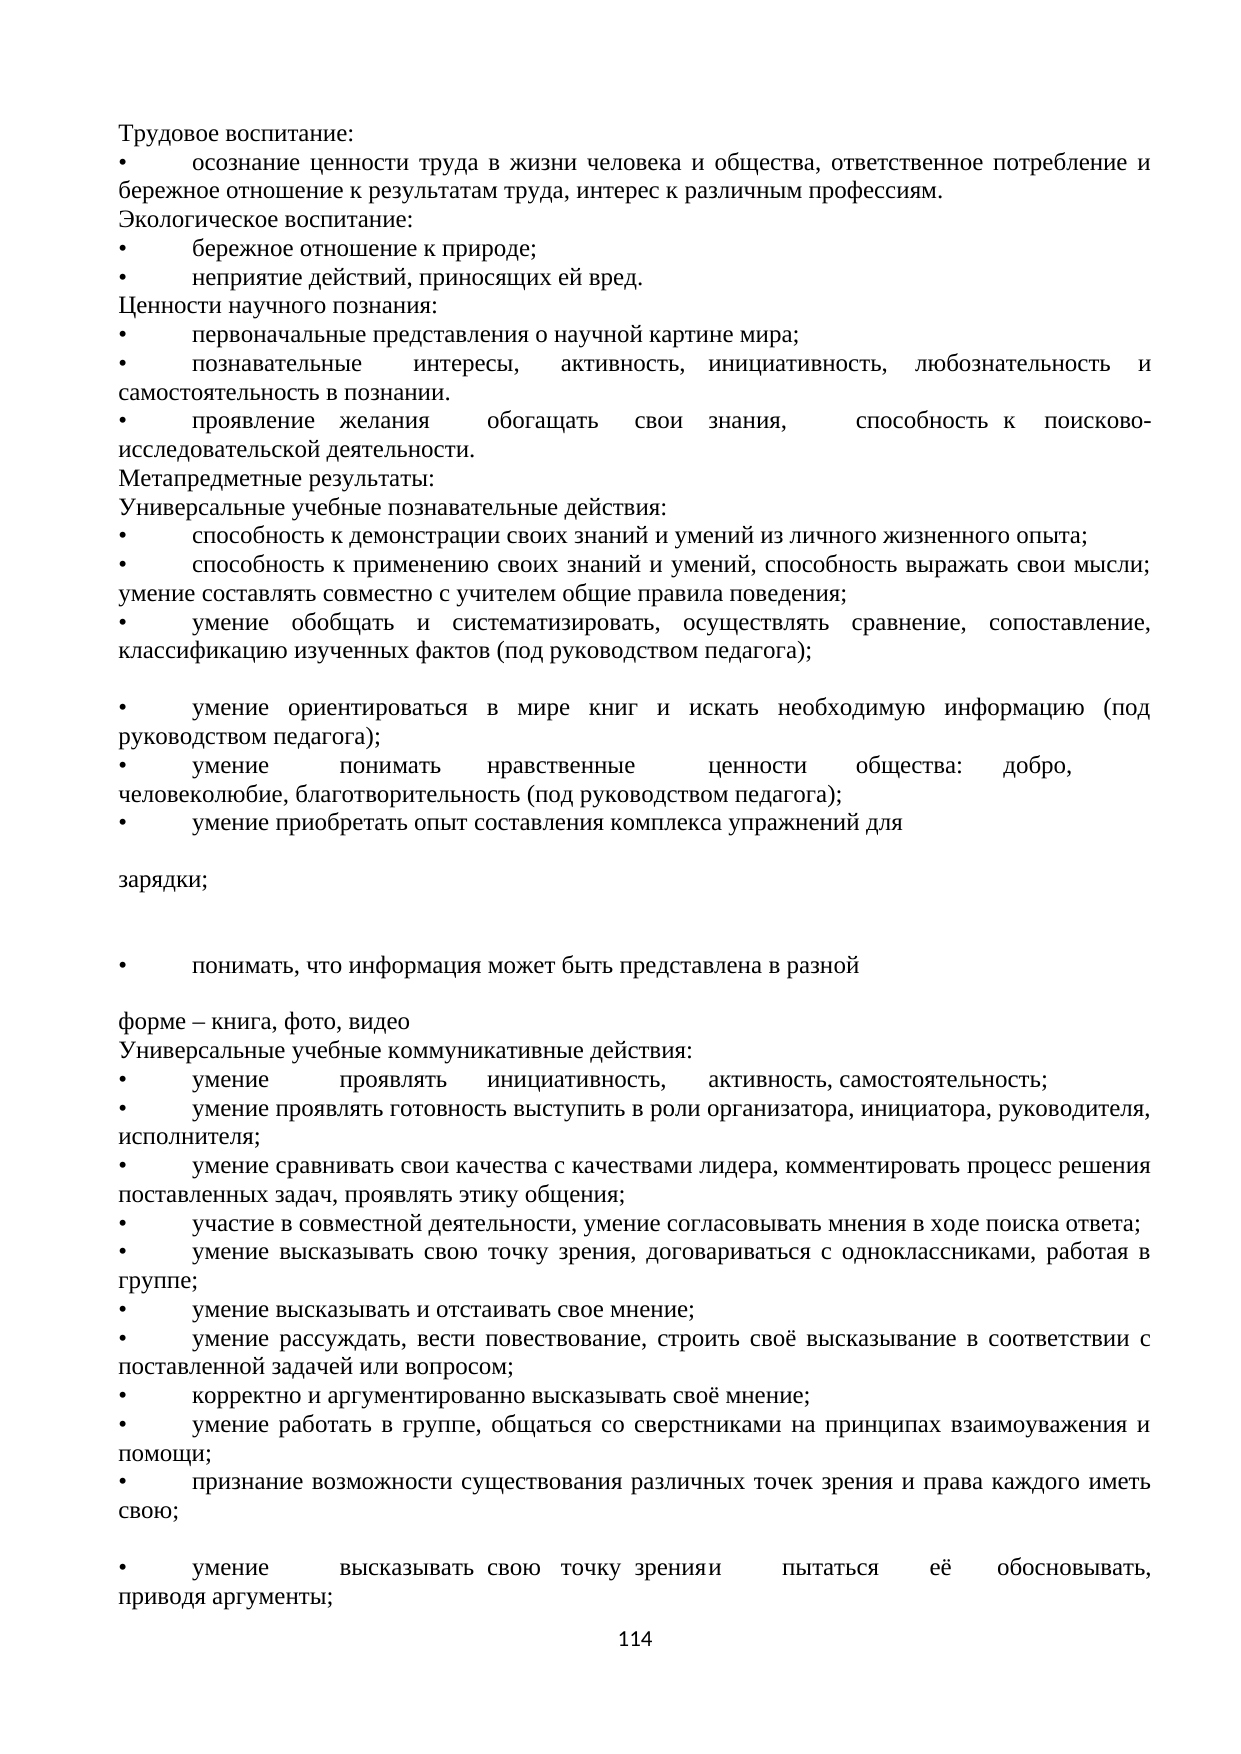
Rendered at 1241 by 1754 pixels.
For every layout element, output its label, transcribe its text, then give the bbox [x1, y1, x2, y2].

text Универсальные учебные коммуникативные действия: [118, 1035, 1152, 1064]
text • умение высказывать и отстаивать свое мнение; [118, 1294, 1152, 1323]
text Экологическое воспитание: [118, 204, 1152, 233]
text • умение ориентироваться в мире книг и искать необходимую информацию (под руководством педагога); [118, 692, 1152, 750]
text • умение работать в группе, общаться со сверстниками на принципах взаимоуважения и помощи; [118, 1409, 1152, 1466]
text • познавательные интересы, активность, инициативность, любознательность и самостоятельность в познании. [118, 348, 1152, 406]
text • умение проявлять готовность выступить в роли организатора, инициатора, руководителя, исполнителя; [118, 1093, 1152, 1150]
text • корректно и аргументированно высказывать своё мнение; [118, 1380, 1152, 1409]
text • осознание ценности труда в жизни человека и общества, ответственное потребление и бережное отношение к результатам труда, интерес к различным профессиям. [118, 147, 1152, 204]
text • признание возможности существования различных точек зрения и права каждого иметь свою; [118, 1466, 1152, 1524]
text • первоначальные представления о научной картине мира; [118, 319, 1152, 348]
text • умение понимать нравственные ценности общества: добро, человеколюбие, благотворительность (под руководством педагога); [118, 750, 1152, 807]
text • умение высказывать свою точку зрения и пытаться её обосновывать, приводя аргументы; [118, 1552, 1152, 1609]
text зарядки; [118, 864, 1152, 893]
text Универсальные учебные познавательные действия: [118, 492, 1152, 521]
text • неприятие действий, приносящих ей вред. [118, 262, 1152, 291]
text • понимать, что информация может быть представлена в разной [118, 950, 1152, 978]
text • способность к применению своих знаний и умений, способность выражать свои мысли; умение составлять совместно с учителем общие правила поведения; [118, 549, 1152, 607]
text • умение обобщать и систематизировать, осуществлять сравнение, сопоставление, классификацию изученных фактов (под руководством педагога); [118, 607, 1152, 664]
text Метапредметные результаты: [118, 463, 1152, 492]
text • умение проявлять инициативность, активность, самостоятельность; [118, 1064, 1152, 1093]
text • бережное отношение к природе; [118, 233, 1152, 262]
text • участие в совместной деятельности, умение согласовывать мнения в ходе поиска ответа; [118, 1208, 1152, 1236]
text • умение рассуждать, вести повествование, строить своё высказывание в соответствии с поставленной задачей или вопросом; [118, 1323, 1152, 1380]
text • умение сравнивать свои качества с качествами лидера, комментировать процесс решения поставленных задач, проявлять этику общения; [118, 1150, 1152, 1208]
text • умение приобретать опыт составления комплекса упражнений для [118, 807, 1152, 836]
text форме – книга, фото, видео [118, 1006, 1152, 1035]
text • способность к демонстрации своих знаний и умений из личного жизненного опыта; [118, 521, 1152, 549]
text • умение высказывать свою точку зрения, договариваться с одноклассниками, работая в группе; [118, 1236, 1152, 1294]
text Трудовое воспитание: [118, 118, 1152, 147]
text Ценности научного познания: [118, 291, 1152, 319]
text • проявление желания обогащать свои знания, способность к поисково-исследовательской деятельности. [118, 406, 1152, 463]
